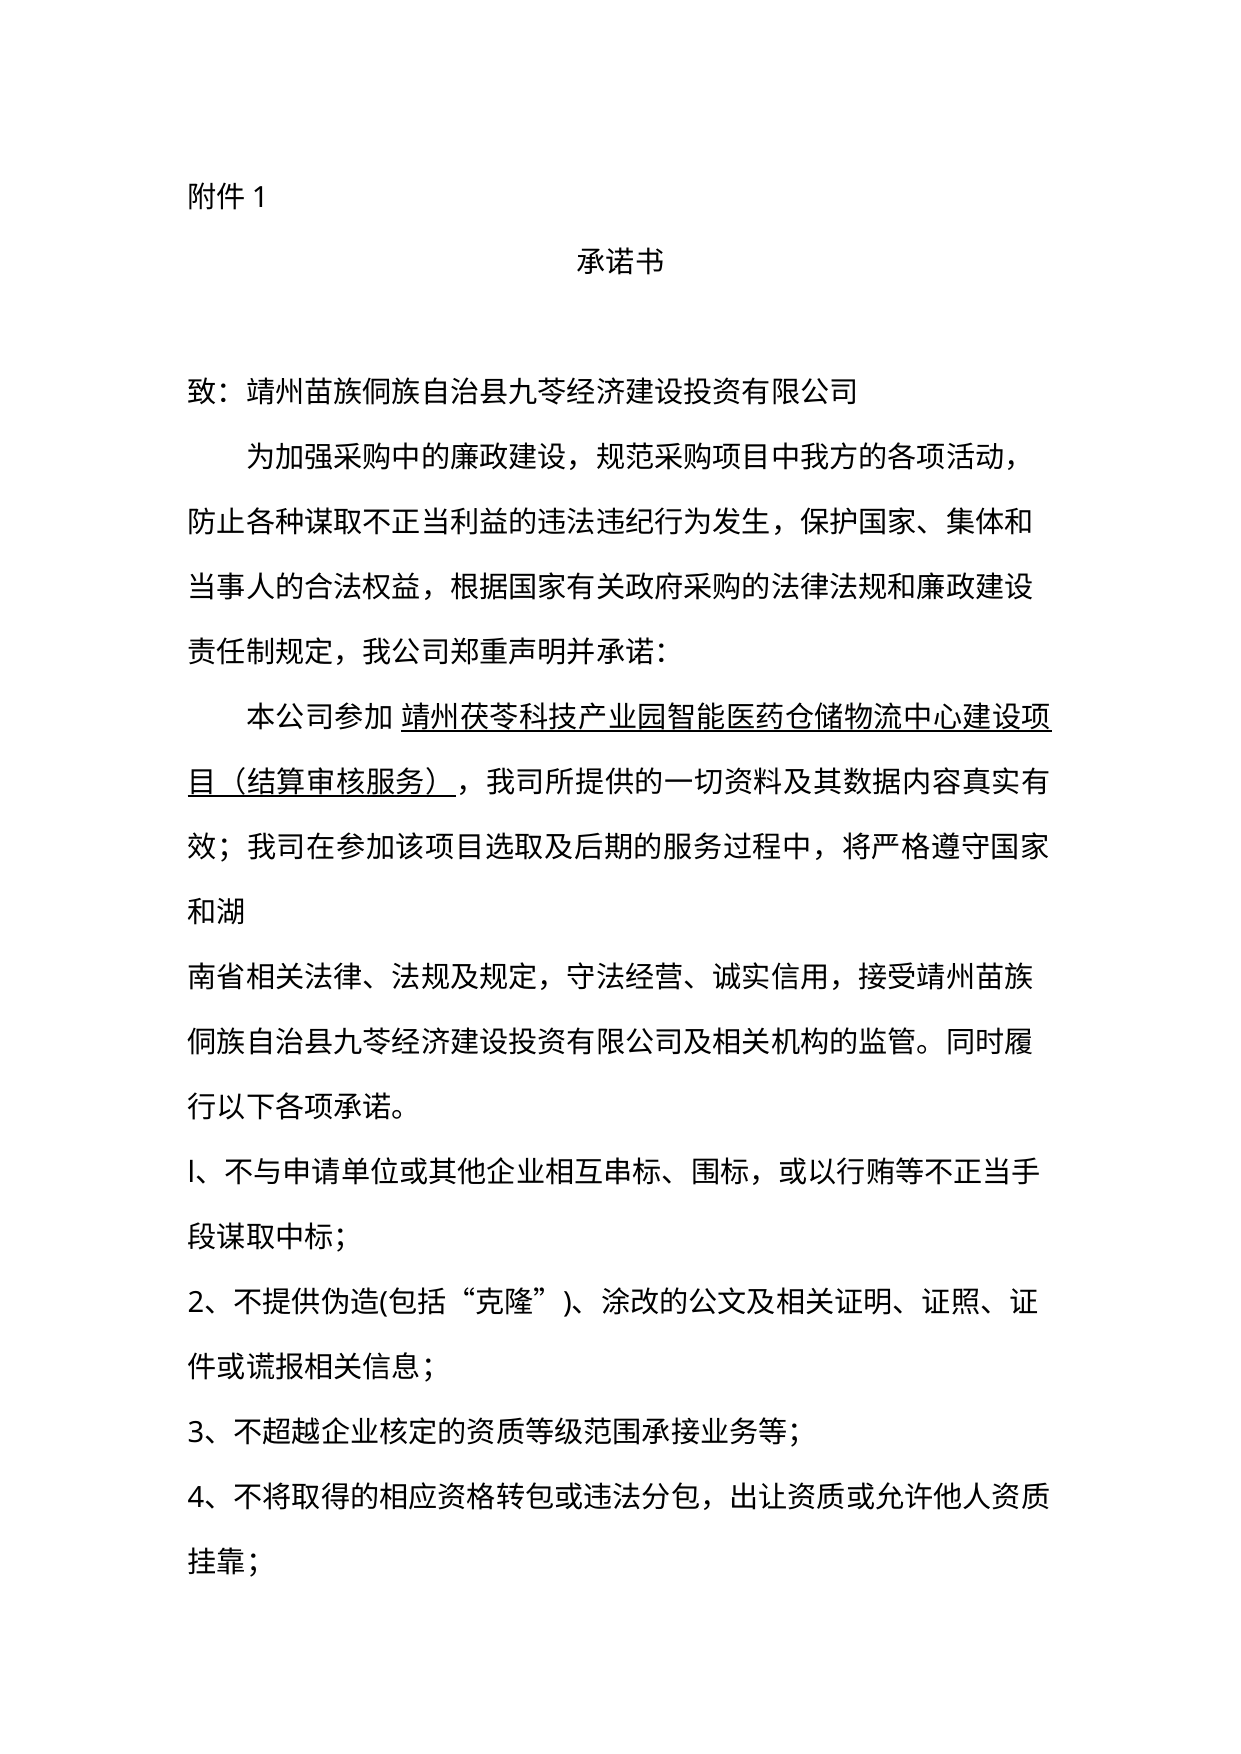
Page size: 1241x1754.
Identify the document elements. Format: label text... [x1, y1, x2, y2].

text 附件1 [187, 162, 1053, 227]
text 2、不提供伪造(包括“克隆”)、涂改的公文及相关证明、证照、证件或谎报相关信息； [187, 1267, 1053, 1397]
list 本公司参加 靖州茯苓科技产业园智能医药仓储物流中心建设项目（结算审核服务），我司所提供的一切资料及其数据内容真实有效；我司在参加该项目选取及后期的服务过程中，将严格遵守国家和湖 [187, 682, 1053, 942]
text 为加强采购中的廉政建设，规范采购项目中我方的各项活动，防止各种谋取不正当利益的违法违纪行为发生，保护国家、集体和当事人的合法权益，根据国家有关政府采购的法律法规和廉政建设责任制规定，我公司郑重声明并承诺： [187, 422, 1053, 682]
text 3、不超越企业核定的资质等级范围承接业务等； [187, 1397, 1053, 1462]
text l、不与申请单位或其他企业相互串标、围标，或以行贿等不正当手段谋取中标； [187, 1137, 1053, 1267]
text 南省相关法律、法规及规定，守法经营、诚实信用，接受靖州苗族侗族自治县九苓经济建设投资有限公司及相关机构的监管。同时履行以下各项承诺。 [187, 942, 1053, 1137]
text 承诺书 [187, 227, 1053, 292]
text 4、不将取得的相应资格转包或违法分包，出让资质或允许他人资质挂靠； [187, 1462, 1053, 1592]
text 致：靖州苗族侗族自治县九苓经济建设投资有限公司 [187, 357, 1053, 422]
